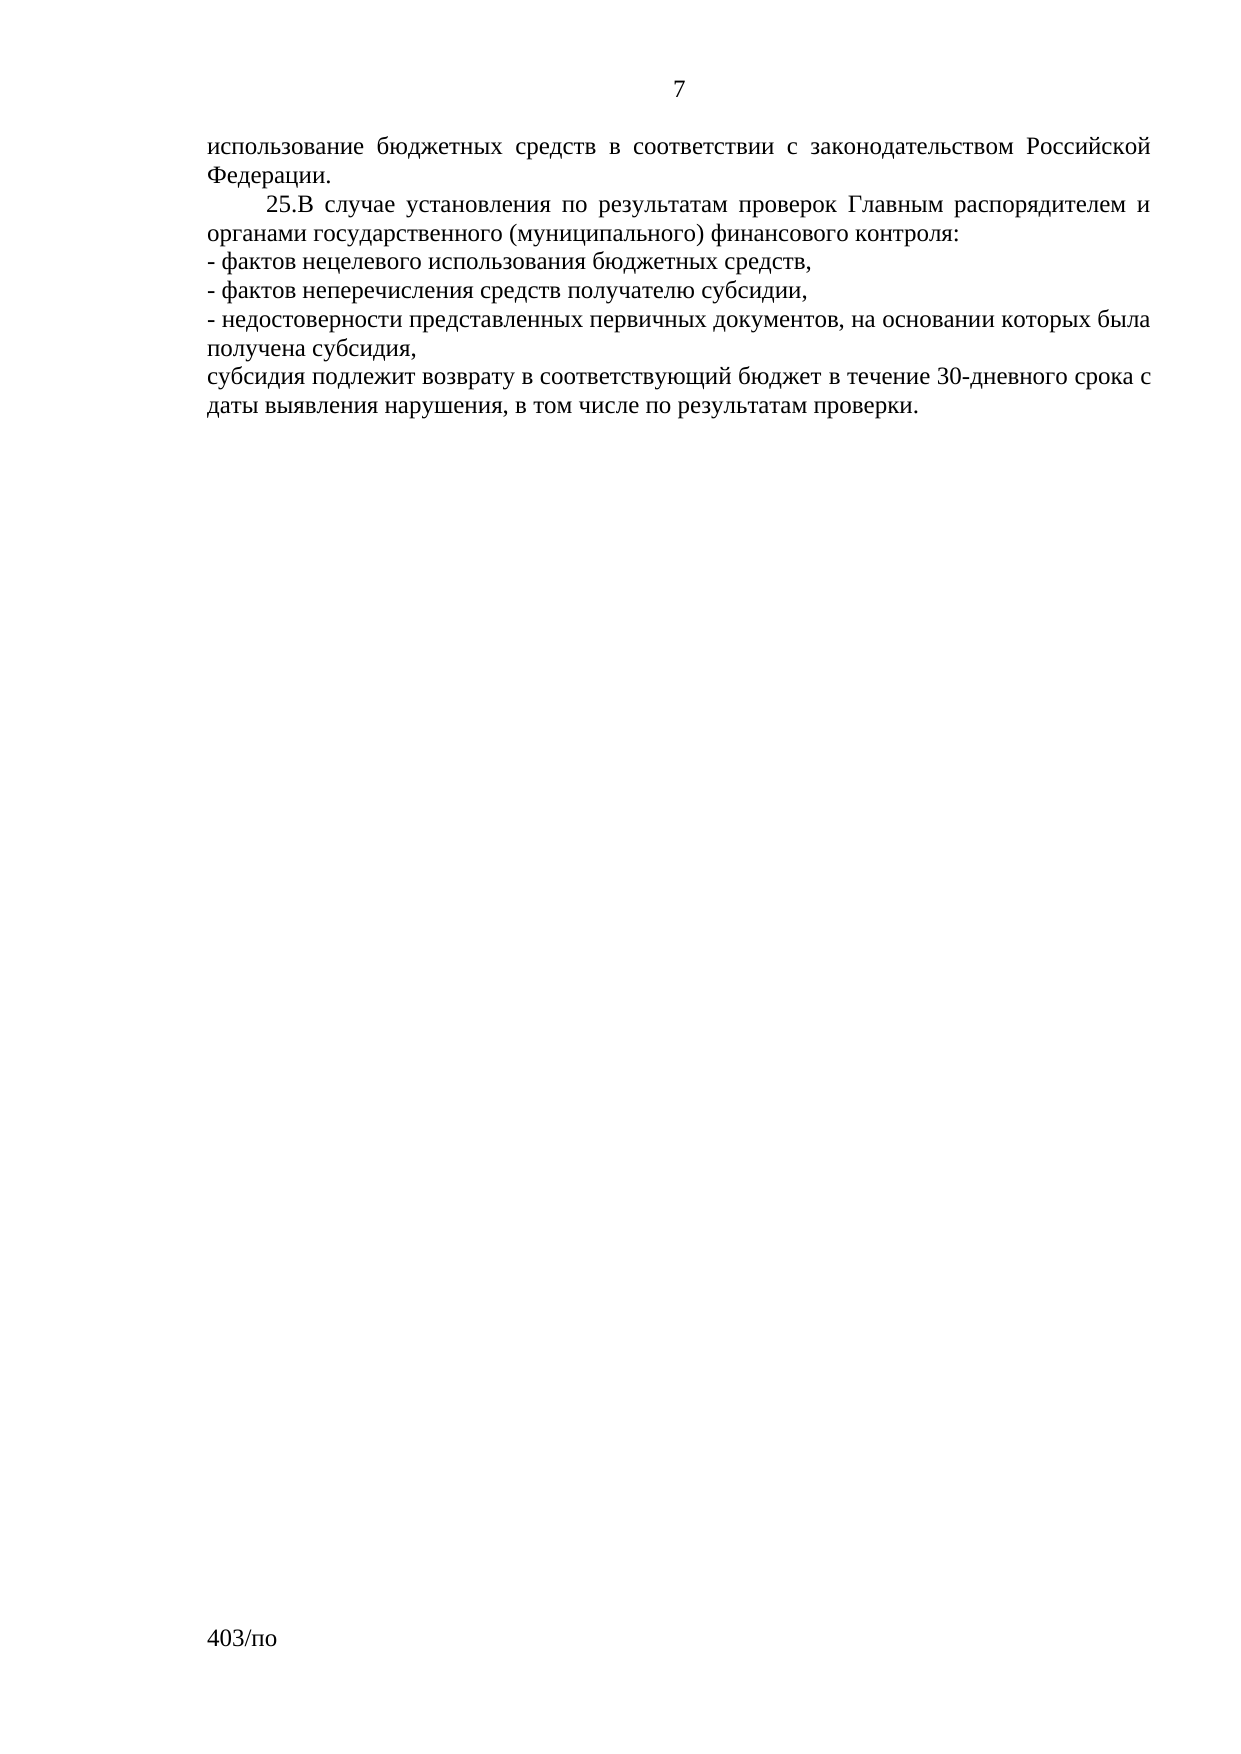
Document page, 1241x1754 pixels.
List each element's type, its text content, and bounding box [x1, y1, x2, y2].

list - фактов нецелевого использования бюджетных средств, [207, 246, 1152, 275]
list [207, 131, 1152, 189]
list - фактов неперечисления средств получателю субсидии, [207, 275, 1152, 304]
text 25.В случае установления по результатам проверок Главным распорядителем и органами государственного (муниципального) финансового контроля: [207, 189, 1152, 246]
list - недостоверности представленных первичных документов, на основании которых была получена субсидия, [207, 304, 1152, 361]
text субсидия подлежит возврату в соответствующий бюджет в течение 30-дневного срока с даты выявления нарушения, в том числе по результатам проверки. [207, 361, 1152, 419]
